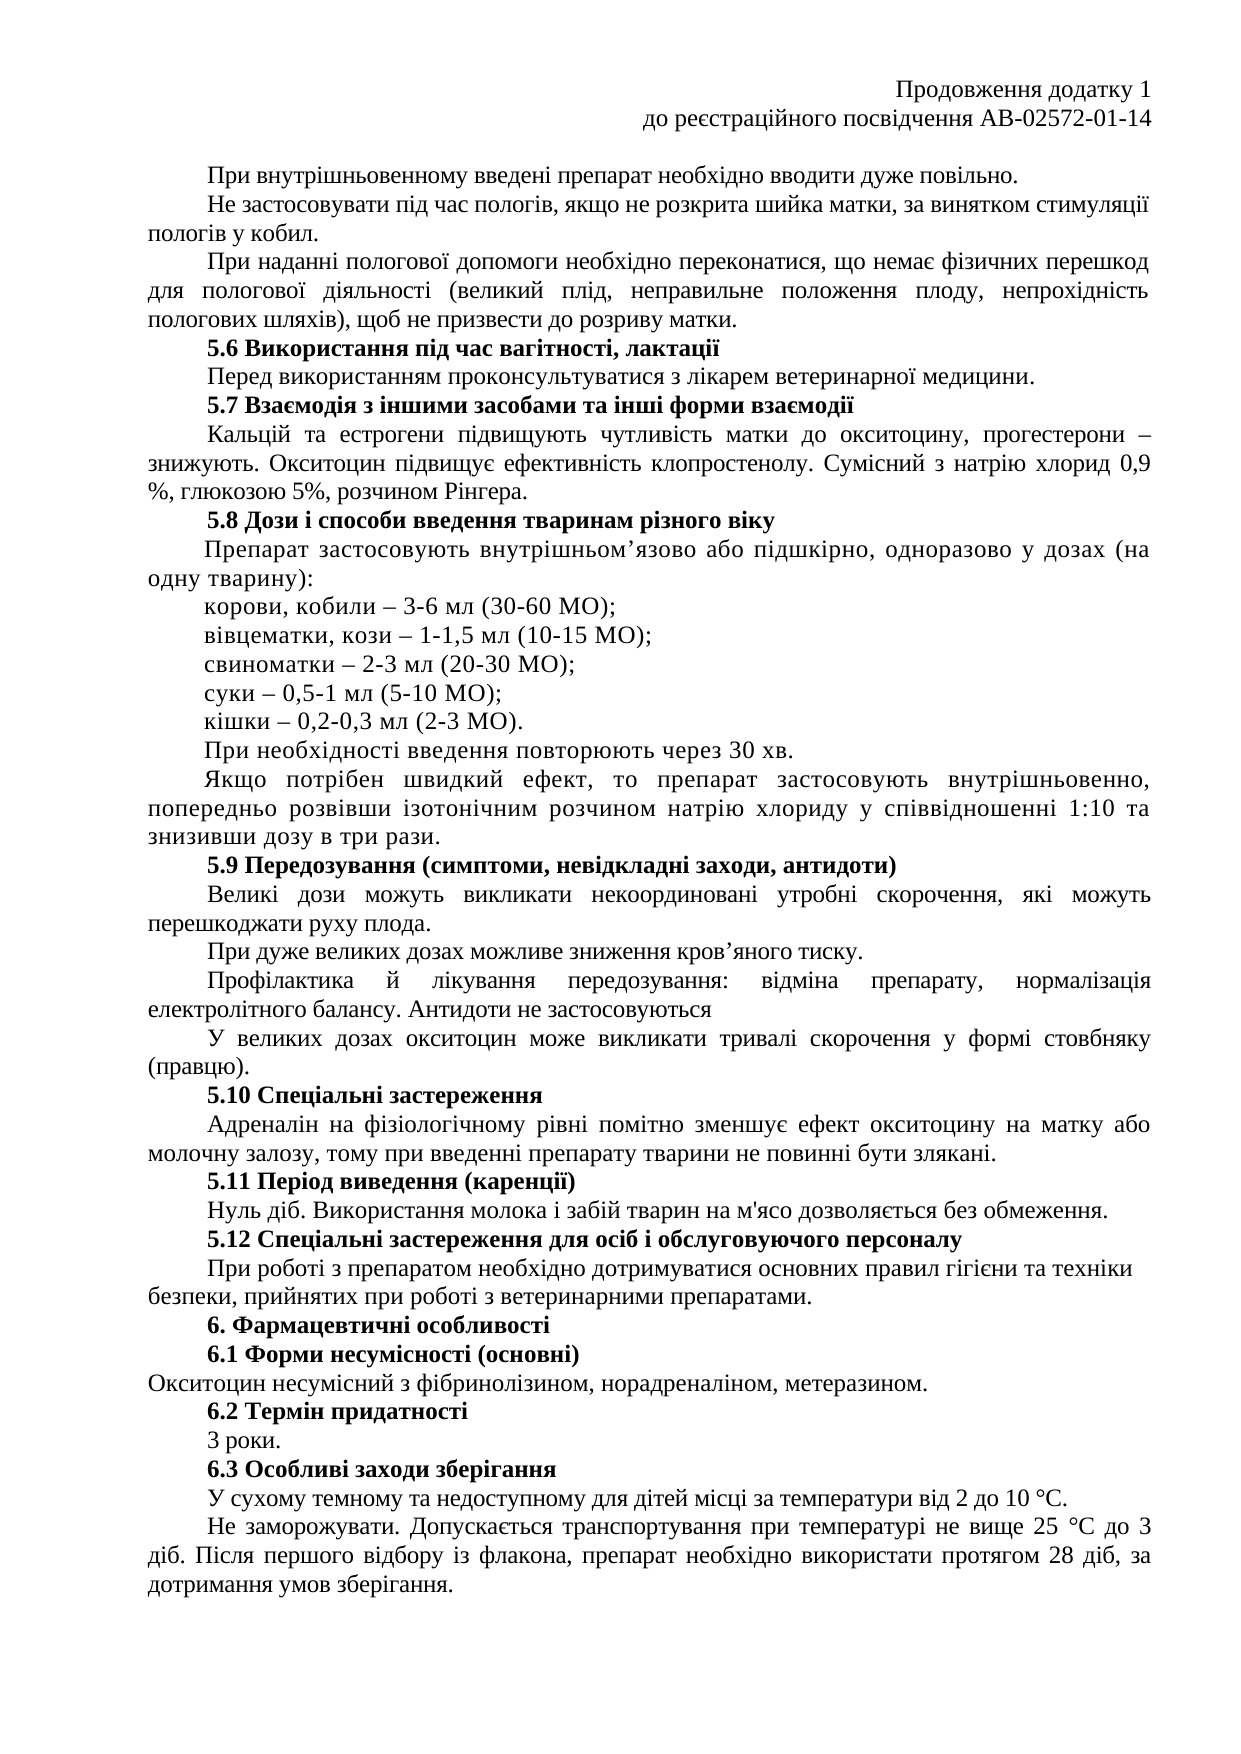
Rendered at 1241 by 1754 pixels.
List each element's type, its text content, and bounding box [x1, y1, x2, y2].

text Адреналін на фізіологічному рівні помітно зменшує ефект окситоцину на матку або молочну залозу, тому при введенні препарату тварини не повинні бути злякані. [148, 1109, 1152, 1166]
text 6. Фармацевтичні особливості [148, 1310, 1152, 1339]
text Не застосовувати під час пологів, якщо не розкрита шийка матки, за винятком стимуляції пологів у кобил. [148, 189, 1149, 246]
text 5.6 Використання під час вагітності, лактації [148, 333, 1152, 361]
text 5.8 Дози і способи введення тваринам різного віку [148, 505, 1152, 534]
text кішки – 0,2-0,3 мл (2-3 МО). [148, 706, 1152, 735]
text суки – 0,5-1 мл (5-10 МО); [148, 678, 1152, 706]
text Окситоцин несумісний з фібринолізином, норадреналіном, метеразином. [148, 1368, 1152, 1396]
text Препарат застосовують внутрішньом’язово або підшкірно, одноразово у дозах (на одну тварину): [148, 534, 1152, 591]
text 5.12 Спеціальні застереження для осіб і обслуговуючого персоналу [148, 1224, 1152, 1253]
text Великі дози можуть викликати некоординовані утробні скорочення, які можуть перешкоджати руху плода. [148, 879, 1152, 936]
text При наданні пологової допомоги необхідно переконатися, що немає фізичних перешкод для пологової діяльності (великий плід, неправильне положення плоду, непрохідність пологових шляхів), щоб не призвести до розриву матки. [148, 246, 1149, 333]
text свиноматки – 2-3 мл (20-30 МО); [148, 649, 1152, 678]
text 3 роки. [148, 1425, 1152, 1454]
text 5.7 Взаємодія з іншими засобами та інші форми взаємодії [148, 390, 1152, 419]
text 6.1 Форми несумісності (основні) [148, 1339, 1152, 1368]
text Нуль діб. Використання молока і забій тварин на м'ясо дозволяється без обмеження. [148, 1195, 1152, 1224]
text Не заморожувати. Допускається транспортування при температурі не вище 25 °С до 3 діб. Після першого відбору із флакона, препарат необхідно використати протягом 28 діб, за дотримання умов зберігання. [148, 1511, 1152, 1598]
text Перед використанням проконсультуватися з лікарем ветеринарної медицини. [148, 361, 1152, 390]
text 6.3 Особливі заходи зберігання [148, 1454, 1152, 1483]
text При дуже великих дозах можливе зниження кров’яного тиску. [148, 936, 1152, 965]
text При роботі з препаратом необхідно дотримуватися основних правил гігієни та техніки безпеки, прийнятих при роботі з ветеринарними препаратами. [148, 1253, 1152, 1310]
text корови, кобили – 3-6 мл (30-60 МО); [148, 591, 1152, 620]
text Профілактика й лікування передозування: відміна препарату, нормалізація електролітного балансу. Антидоти не застосовуються [148, 965, 1152, 1023]
text У сухому темному та недоступному для дітей місці за температури від 2 до 10 °С. [148, 1483, 1152, 1511]
text При внутрішньовенному введені препарат необхідно вводити дуже повільно. [148, 160, 1149, 189]
text Кальцій та естрогени підвищують чутливість матки до окситоцину, прогестерони – знижують. Окситоцин підвищує ефективність клопростенолу. Сумісний з натрію хлорид 0,9 %, глюкозою 5%, розчином Рінгера. [148, 419, 1152, 505]
text 5.11 Період виведення (каренції) [148, 1166, 1152, 1195]
text 5.10 Спеціальні застереження [148, 1080, 1152, 1109]
text вівцематки, кози – 1-1,5 мл (10-15 МО); [148, 620, 1152, 649]
text При необхідності введення повторюють через 30 хв. [148, 735, 1152, 764]
text 6.2 Термін придатності [148, 1396, 1152, 1425]
text У великих дозах окситоцин може викликати тривалі скорочення у формі стовбняку (правцю). [148, 1023, 1152, 1080]
text 5.9 Передозування (симптоми, невідкладні заходи, антидоти) [148, 850, 1152, 879]
text Якщо потрібен швидкий ефект, то препарат застосовують внутрішньовенно, попередньо розвівши ізотонічним розчином натрію хлориду у співвідношенні 1:10 та знизивши дозу в три рази. [148, 764, 1152, 850]
